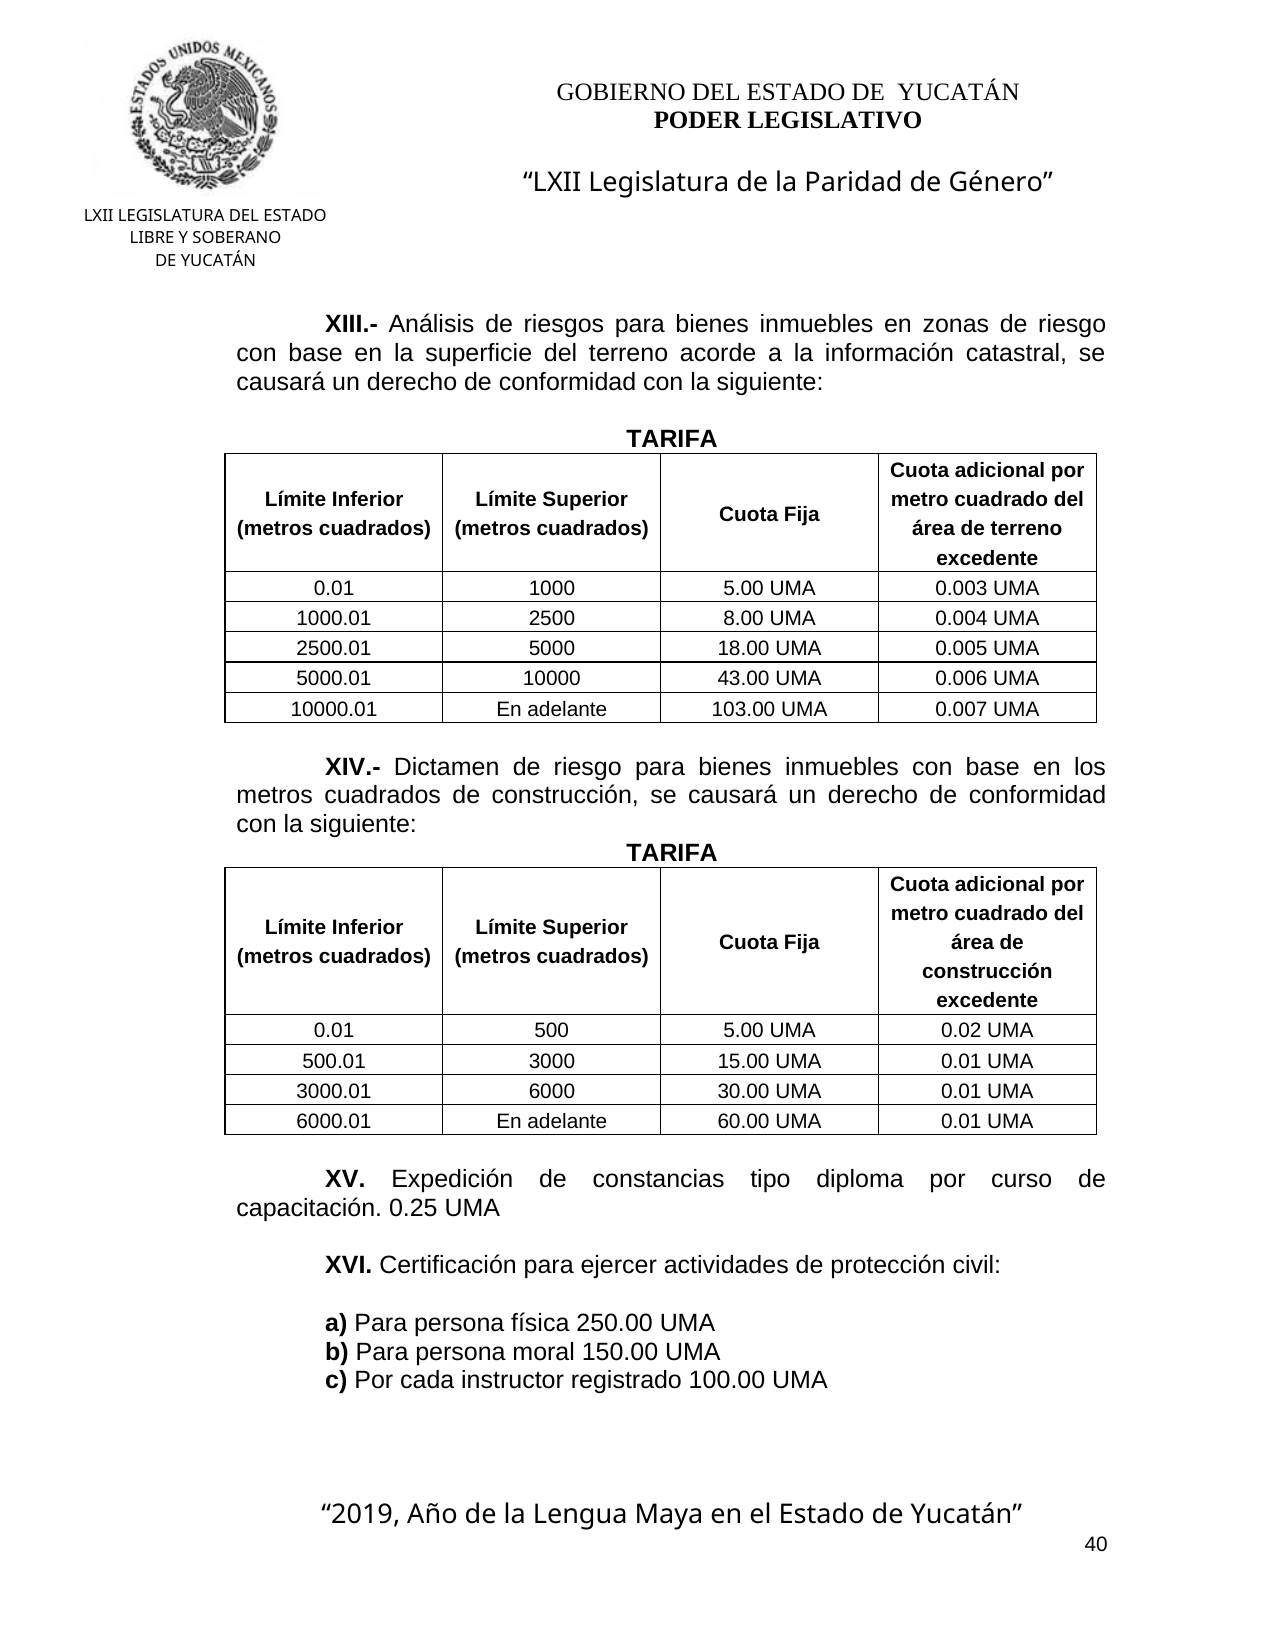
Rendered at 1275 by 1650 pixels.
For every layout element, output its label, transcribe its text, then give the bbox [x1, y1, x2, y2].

table_cell 0.01 [226, 572, 442, 601]
table_header Límite Inferior (metros cuadrados) [226, 868, 442, 1013]
text TARIFA [236, 424, 1107, 453]
picture [83, 33, 328, 196]
table_cell 5.00 UMA [661, 572, 878, 601]
table_cell 0.01 UMA [879, 1045, 1096, 1074]
table_cell 0.004 UMA [879, 602, 1096, 631]
table_cell 0.02 UMA [879, 1015, 1096, 1044]
table_cell 5.00 UMA [661, 1015, 878, 1044]
text XV. Expedición de constancias tipo diploma por curso de capacitación. 0.25 UMA [236, 1164, 1107, 1222]
text b) Para persona moral 150.00 UMA [236, 1337, 1107, 1365]
table_cell 6000 [443, 1075, 660, 1104]
table_cell 500.01 [226, 1045, 442, 1074]
table_cell 0.007 UMA [879, 693, 1096, 722]
table_header Cuota Fija [661, 454, 878, 571]
table_cell 2500 [443, 602, 660, 631]
text c) Por cada instructor registrado 100.00 UMA [236, 1365, 1107, 1394]
table_cell 1000.01 [226, 602, 442, 631]
table_cell 5000.01 [226, 663, 442, 692]
table_cell 8.00 UMA [661, 602, 878, 631]
table_cell 10000.01 [226, 693, 442, 722]
table_cell 500 [443, 1015, 660, 1044]
text XIII.- Análisis de riesgos para bienes inmuebles en zonas de riesgo con base en la superficie del terreno acorde a la información catastral, se causará un derecho de conformidad con la siguiente: [236, 309, 1107, 396]
table_header Cuota Fija [661, 868, 878, 1013]
table_header Límite Superior (metros cuadrados) [443, 454, 660, 571]
table_cell 3000 [443, 1045, 660, 1074]
table_cell 43.00 UMA [661, 663, 878, 692]
table_cell 0.006 UMA [879, 663, 1096, 692]
text a) Para persona física 250.00 UMA [236, 1308, 1107, 1337]
table_cell 103.00 UMA [661, 693, 878, 722]
table_cell 5000 [443, 632, 660, 661]
table_cell 0.003 UMA [879, 572, 1096, 601]
table_cell En adelante [443, 693, 660, 722]
table_cell 3000.01 [226, 1075, 442, 1104]
table_cell 2500.01 [226, 632, 442, 661]
table_cell 0.01 UMA [879, 1105, 1096, 1134]
table_cell 1000 [443, 572, 660, 601]
table_cell 0.01 [226, 1015, 442, 1044]
table_cell 0.01 UMA [879, 1075, 1096, 1104]
table_cell 30.00 UMA [661, 1075, 878, 1104]
table_header Cuota adicional por metro cuadrado del área de construcción excedente [879, 868, 1096, 1013]
table_cell 15.00 UMA [661, 1045, 878, 1074]
table_cell 18.00 UMA [661, 632, 878, 661]
table_cell 0.005 UMA [879, 632, 1096, 661]
table_cell 6000.01 [226, 1105, 442, 1134]
text TARIFA [236, 838, 1107, 867]
table_header Límite Inferior (metros cuadrados) [226, 454, 442, 571]
table_cell 10000 [443, 663, 660, 692]
table_header Límite Superior (metros cuadrados) [443, 868, 660, 1013]
table_cell En adelante [443, 1105, 660, 1134]
text XIV.- Dictamen de riesgo para bienes inmuebles con base en los metros cuadrados de construcción, se causará un derecho de conformidad con la siguiente: [236, 752, 1107, 838]
table_cell 60.00 UMA [661, 1105, 878, 1134]
text XVI. Certificación para ejercer actividades de protección civil: [236, 1250, 1107, 1279]
table_header Cuota adicional por metro cuadrado del área de terreno excedente [879, 454, 1096, 571]
